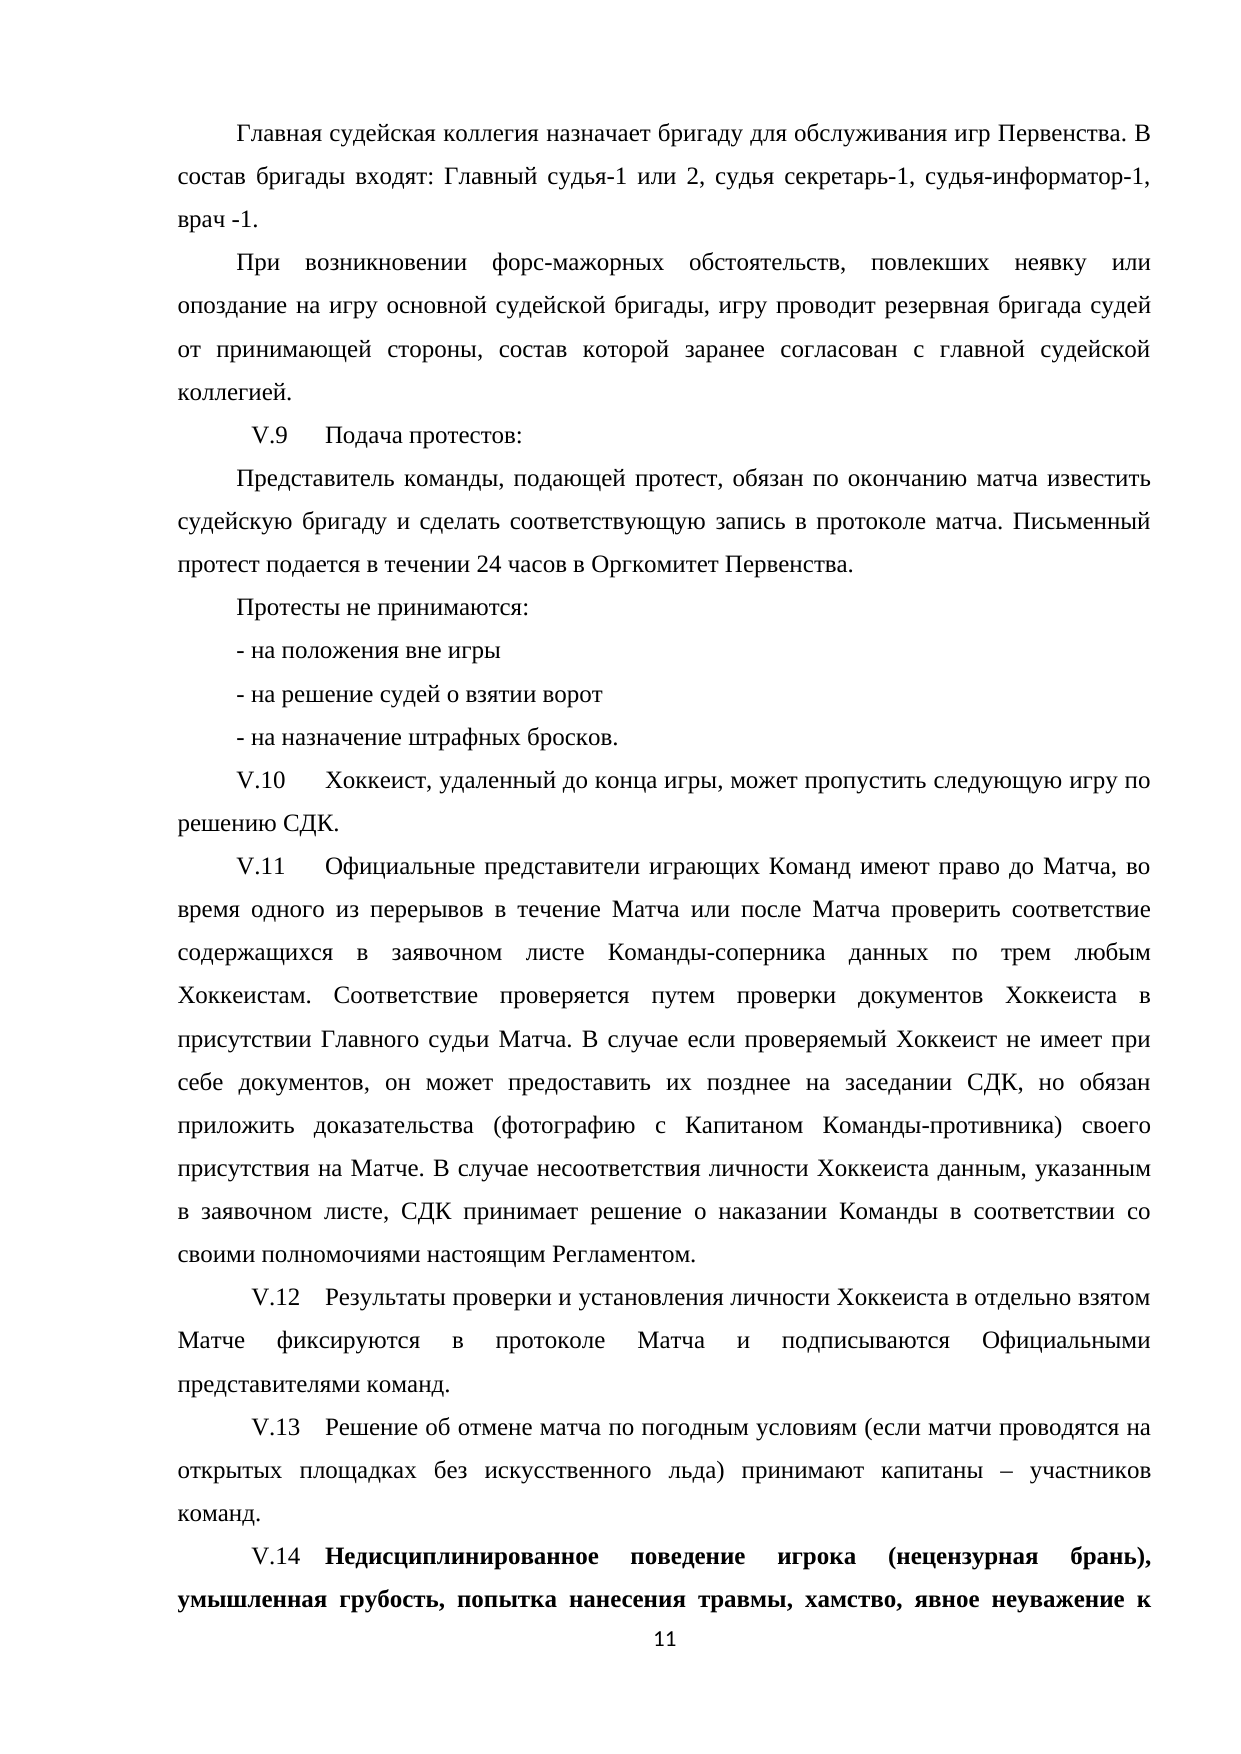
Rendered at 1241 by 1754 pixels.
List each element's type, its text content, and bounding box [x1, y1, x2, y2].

list Официальные представители играющих Команд имеют право до Матча, во время одного из перерывов в течение Матча или после Матча проверить соответствие содержащихся в заявочном листе Команды-соперника данных по трем любым Хоккеистам. Соответствие проверяется путем проверки документов Хоккеиста в присутствии Главного судьи Матча. В случае если проверяемый Хоккеист не имеет при себе документов, он может предоставить их позднее на заседании СДК, но обязан приложить доказательства (фотографию с Капитаном Команды-противника) своего присутствия на Матче. В случае несоответствия личности Хоккеиста данным, указанным в заявочном листе, СДК принимает решение о наказании Команды в соответствии со своими полномочиями настоящим Регламентом. [177, 851, 1152, 1268]
list Представитель команды, подающей протест, обязан по окончанию матча известить судейскую бригаду и сделать соответствующую запись в протоколе матча. Письменный протест подается в течении 24 часов в Оргкомитет Первенства. [177, 463, 1152, 578]
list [177, 1541, 1152, 1613]
list При возникновении форс-мажорных обстоятельств, повлекших неявку или опоздание на игру основной судейской бригады, игру проводит резервная бригада судей от принимающей стороны, состав которой заранее согласован с главной судейской коллегией. [177, 247, 1152, 406]
list Хоккеист, удаленный до конца игры, может пропустить следующую игру по решению СДК. [177, 765, 1152, 837]
list Подача протестов: [251, 420, 1152, 449]
list - на положения вне игры [177, 636, 1152, 664]
list - на назначение штрафных бросков. [177, 722, 1152, 751]
list Решение об отмене матча по погодным условиям (если матчи проводятся на открытых площадках без искусственного льда) принимают капитаны – участников команд. [177, 1412, 1152, 1527]
list - на решение судей о взятии ворот [177, 679, 1152, 707]
list Главная судейская коллегия назначает бригаду для обслуживания игр Первенства. В состав бригады входят: Главный судья-1 или 2, судья секретарь-1, судья-информатор-1, врач -1. [177, 118, 1152, 233]
list Протесты не принимаются: [177, 592, 1152, 621]
list Результаты проверки и установления личности Хоккеиста в отдельно взятом Матче фиксируются в протоколе Матча и подписываются Официальными представителями команд. [177, 1282, 1152, 1397]
